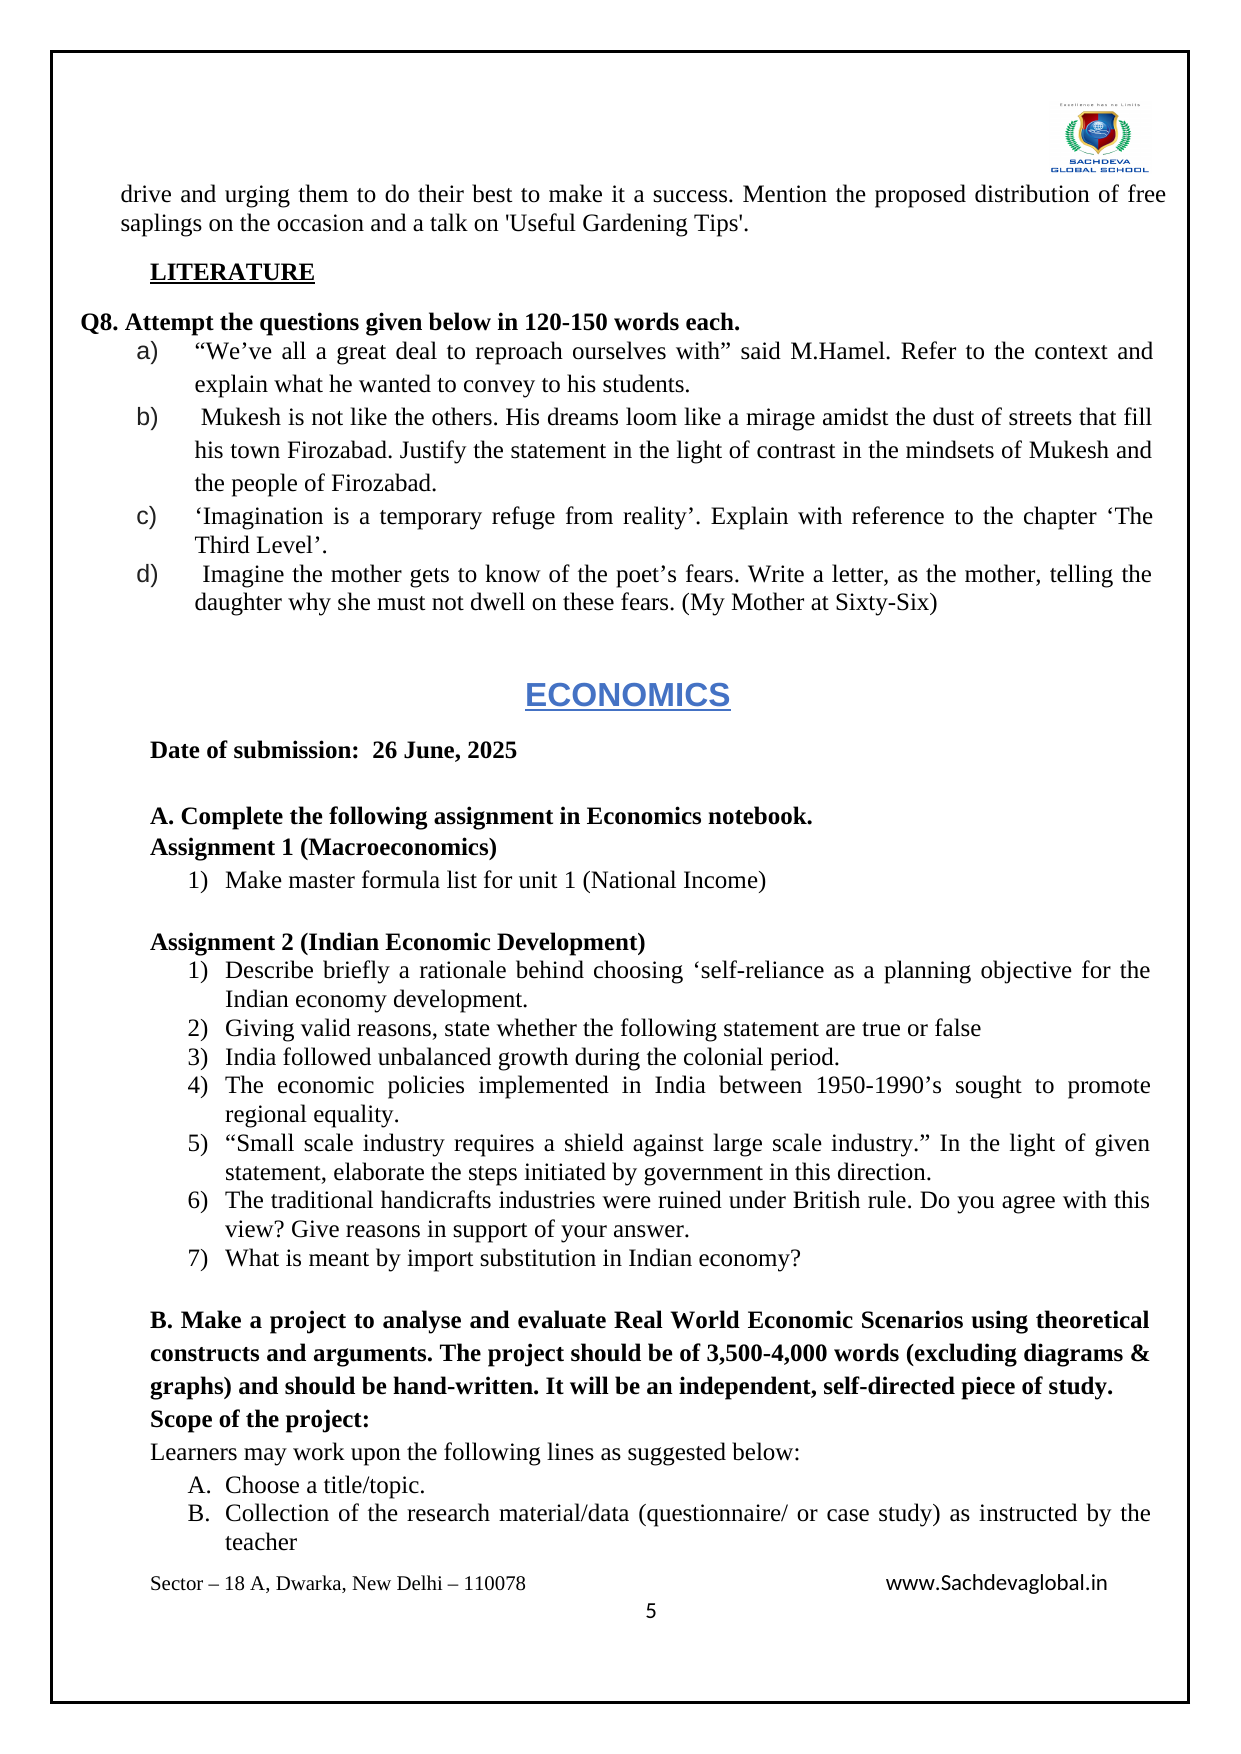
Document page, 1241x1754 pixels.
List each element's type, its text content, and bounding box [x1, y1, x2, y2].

list Collection of the research material/data (questionnaire/ or case study) as instructed by the teacher [187, 1498, 1152, 1556]
list What is meant by import substitution in Indian economy? [187, 1243, 1152, 1272]
list Describe briefly a rationale behind choosing ‘self-reliance as a planning objective for the Indian economy development. [187, 955, 1152, 1013]
text B. Make a project to analyse and evaluate Real World Economic Scenarios using theoretical constructs and arguments. The project should be of 3,500-4,000 words (excluding diagrams & graphs) and should be hand-written. It will be an independent, self-directed piece of study. [150, 1305, 1152, 1399]
text ECONOMICS [450, 676, 1152, 714]
list Mukesh is not like the others. His dreams loom like a mirage amidst the dust of streets that fill his town Firozabad. Justify the statement in the light of contrast in the mindsets of Mukesh and the people of Firozabad. [136, 402, 1154, 497]
text Learners may work upon the following lines as suggested below: [150, 1437, 1152, 1466]
picture [1049, 101, 1152, 174]
text Scope of the project: [150, 1404, 1152, 1432]
list The economic policies implemented in India between 1950-1990’s sought to promote regional equality. [187, 1070, 1152, 1128]
text A. Complete the following assignment in Economics notebook. [150, 801, 1152, 829]
list ‘Imagination is a temporary refuge from reality’. Explain with reference to the chapter ‘The Third Level’. [136, 501, 1154, 559]
text Q8. Attempt the questions given below in 120-150 words each. [61, 307, 1169, 336]
text Assignment 1 (Macroeconomics) [150, 832, 1152, 861]
list LITERATURE [150, 257, 1169, 286]
text Assignment 2 (Indian Economic Development) [150, 927, 1152, 955]
list “We’ve all a great deal to reproach ourselves with” said M.Hamel. Refer to the context and explain what he wanted to convey to his students. [136, 336, 1154, 398]
text Date of submission: 26 June, 2025 [150, 735, 1152, 763]
list Imagine the mother gets to know of the poet’s fears. Write a letter, as the mother, telling the daughter why she must not dwell on these fears. (My Mother at Sixty-Six) [136, 559, 1154, 616]
list Giving valid reasons, state whether the following statement are true or false [187, 1013, 1152, 1042]
list The traditional handicrafts industries were ruined under British rule. Do you agree with this view? Give reasons in support of your answer. [187, 1185, 1152, 1243]
list Make master formula list for unit 1 (National Income) [187, 865, 1152, 894]
list India followed unbalanced growth during the colonial period. [187, 1042, 1152, 1070]
list “Small scale industry requires a shield against large scale industry.” In the light of given statement, elaborate the steps initiated by government in this direction. [187, 1128, 1152, 1185]
list Choose a title/topic. [187, 1470, 1152, 1498]
